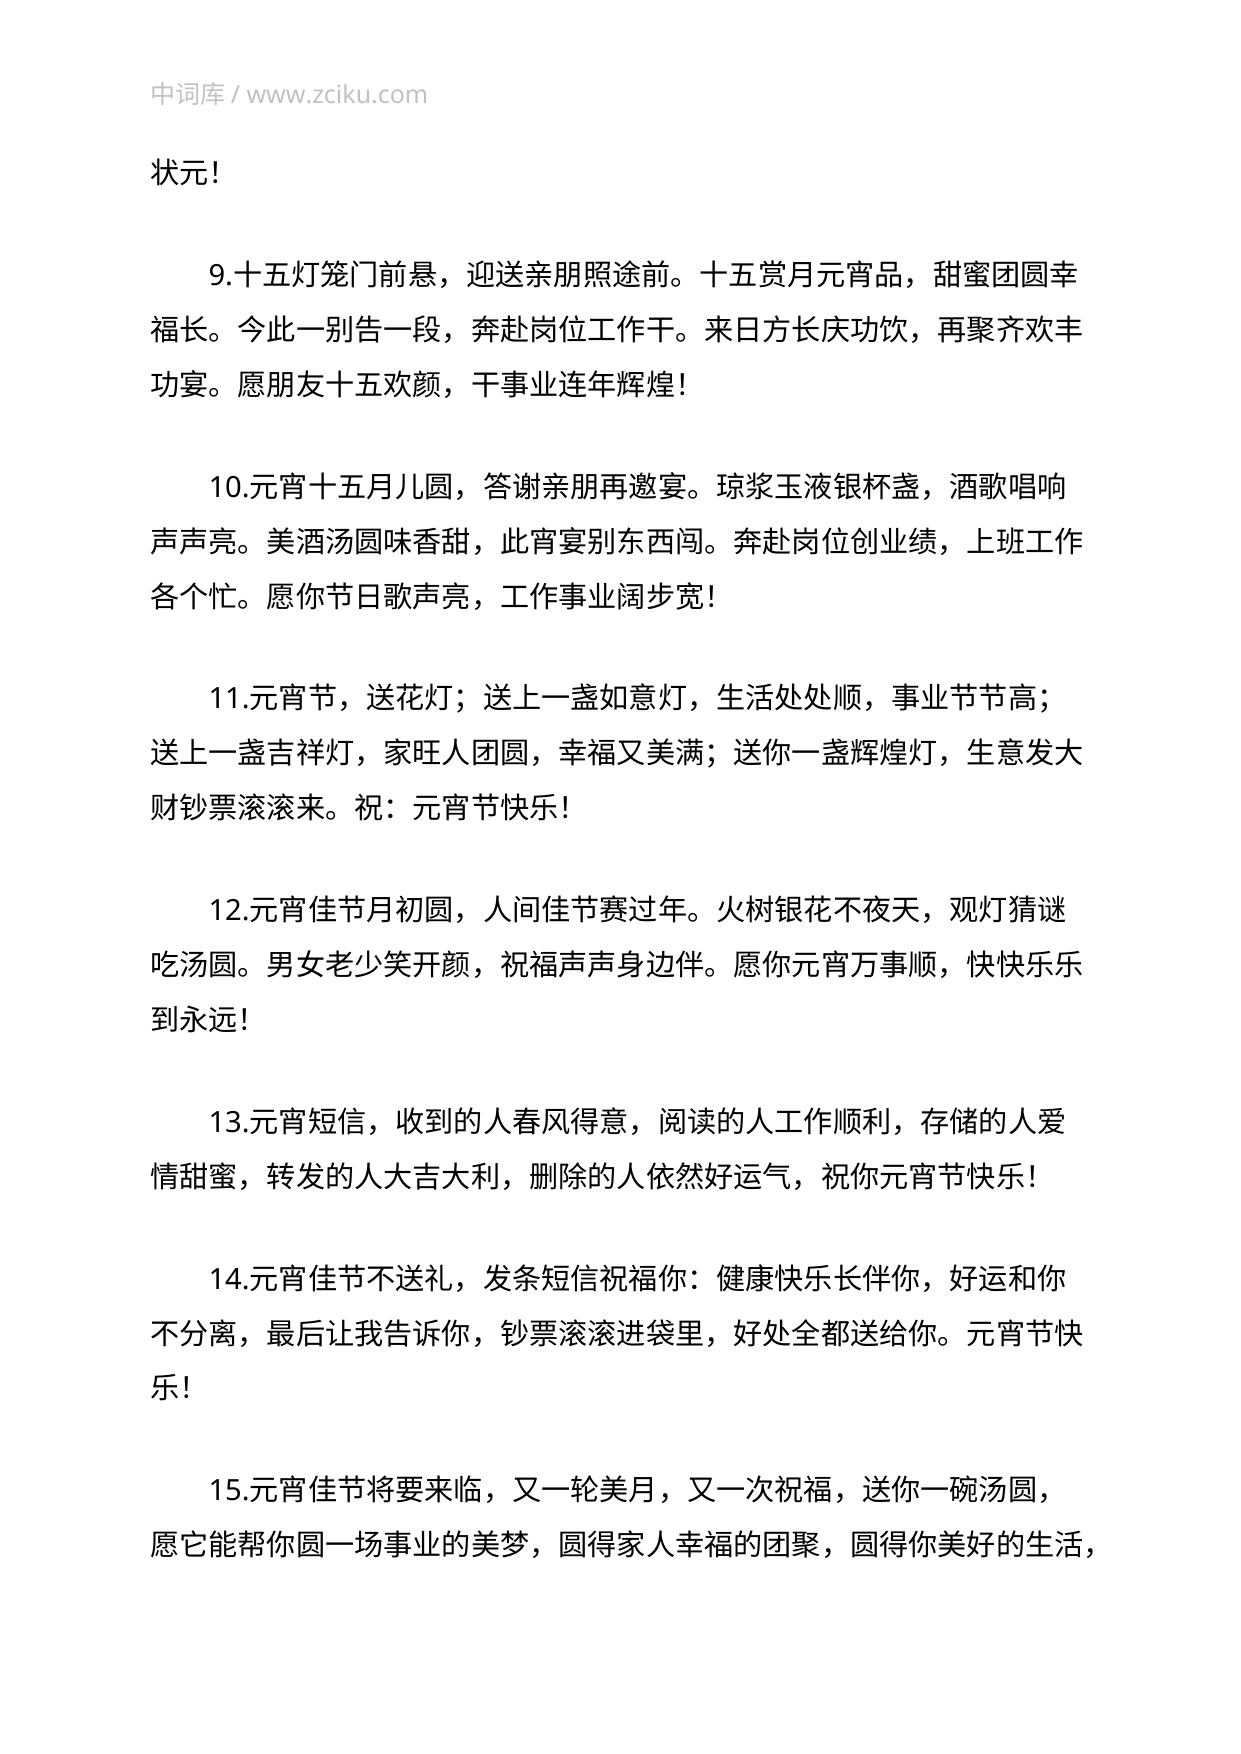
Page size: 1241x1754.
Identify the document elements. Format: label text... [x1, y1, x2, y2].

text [150, 150, 1090, 192]
text 9.十五灯笼门前悬，迎送亲朋照途前。十五赏月元宵品，甜蜜团圆幸福长。今此一别告一段，奔赴岗位工作干。来日方长庆功饮，再聚齐欢丰功宴。愿朋友十五欢颜，干事业连年辉煌！ [150, 252, 1090, 404]
text 12.元宵佳节月初圆，人间佳节赛过年。火树银花不夜天，观灯猜谜吃汤圆。男女老少笑开颜，祝福声声身边伴。愿你元宵万事顺，快快乐乐到永远！ [150, 887, 1090, 1039]
text 14.元宵佳节不送礼，发条短信祝福你：健康快乐长伴你，好运和你不分离，最后让我告诉你，钞票滚滚进袋里，好处全都送给你。元宵节快乐！ [150, 1255, 1090, 1407]
text 11.元宵节，送花灯；送上一盏如意灯，生活处处顺，事业节节高；送上一盏吉祥灯，家旺人团圆，幸福又美满；送你一盏辉煌灯，生意发大财钞票滚滚来。祝：元宵节快乐！ [150, 675, 1090, 827]
text 10.元宵十五月儿圆，答谢亲朋再邀宴。琼浆玉液银杯盏，酒歌唱响声声亮。美酒汤圆味香甜，此宵宴别东西闯。奔赴岗位创业绩，上班工作各个忙。愿你节日歌声亮，工作事业阔步宽！ [150, 463, 1090, 616]
text 13.元宵短信，收到的人春风得意，阅读的人工作顺利，存储的人爱情甜蜜，转发的人大吉大利，删除的人依然好运气，祝你元宵节快乐！ [150, 1098, 1090, 1196]
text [150, 1467, 1090, 1564]
